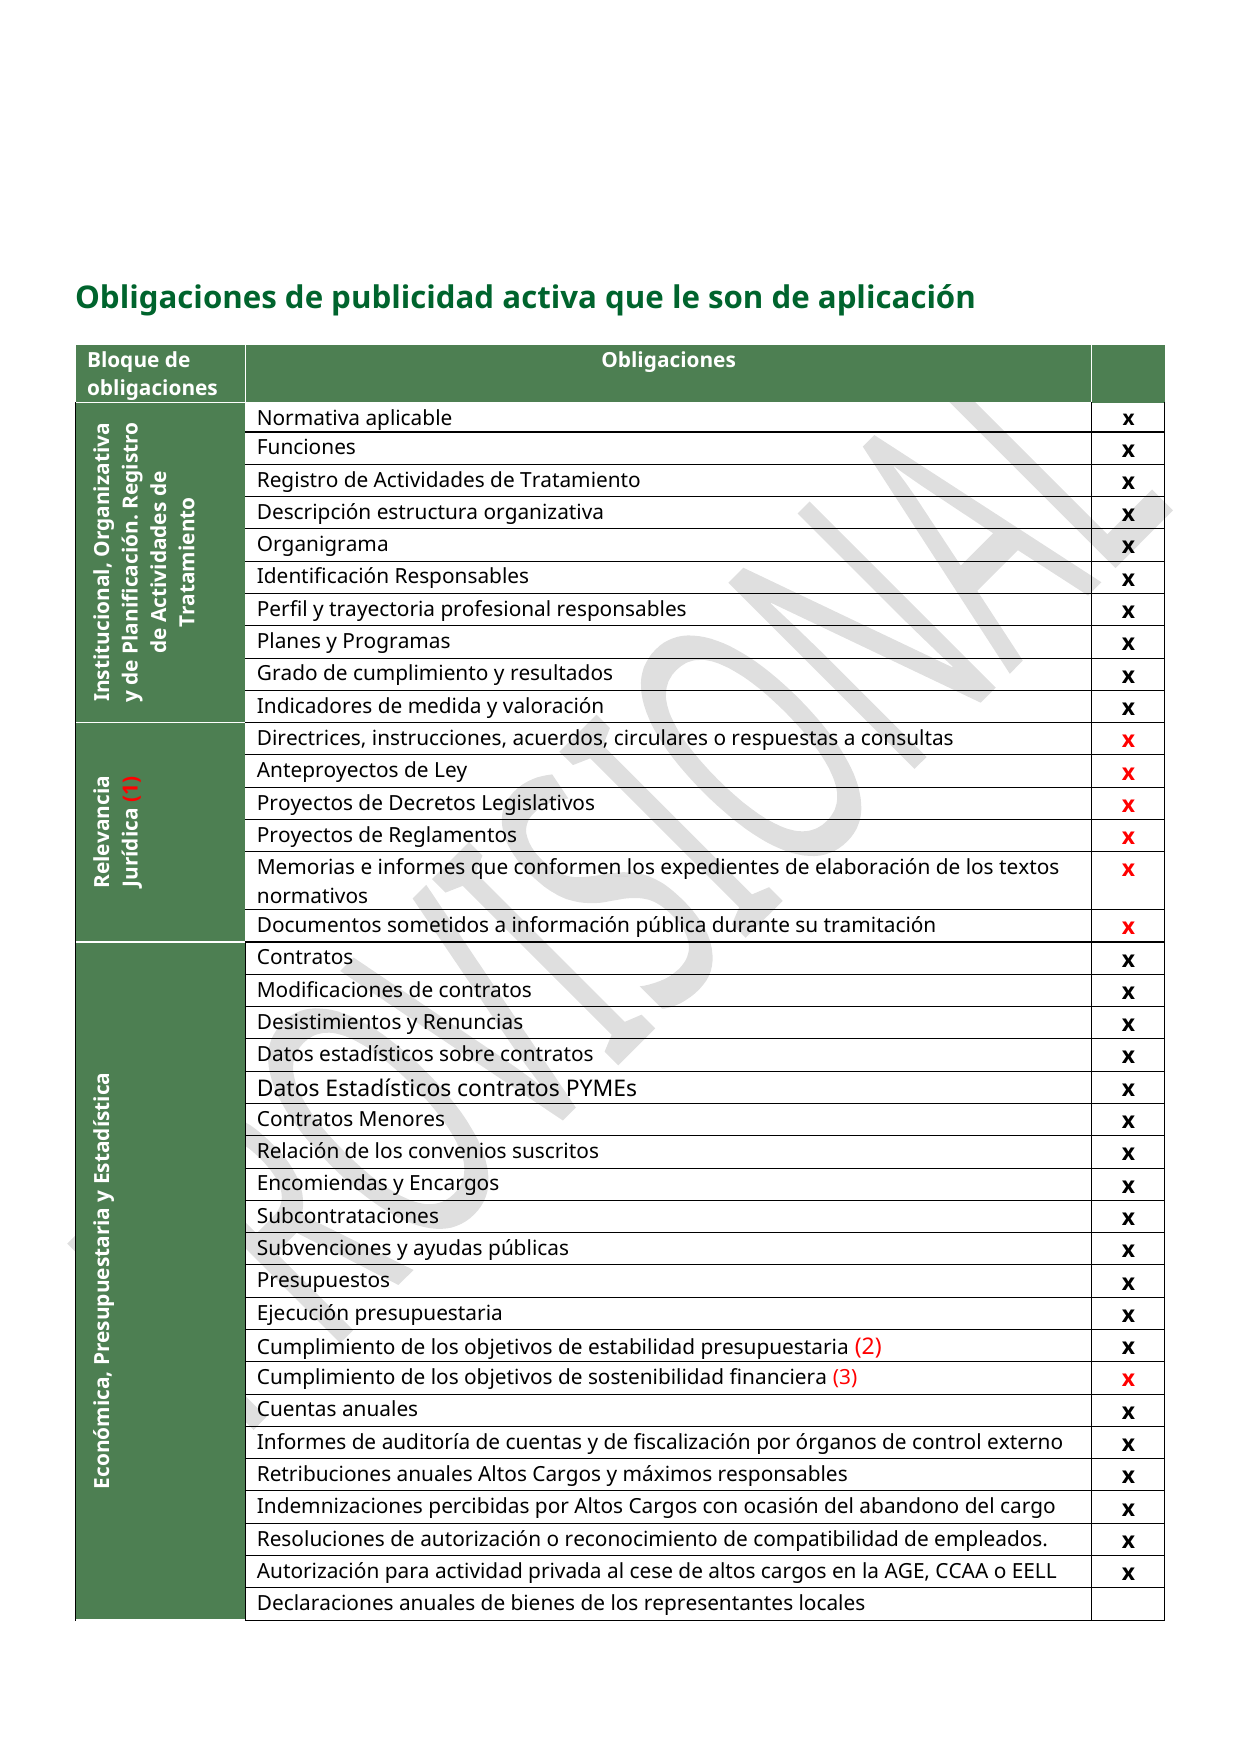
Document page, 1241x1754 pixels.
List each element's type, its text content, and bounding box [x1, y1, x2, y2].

table_cell Modificaciones de contratos [246, 975, 1091, 1006]
table_cell x [1092, 1491, 1164, 1523]
table_cell x [1092, 497, 1164, 528]
table_cell x [1092, 1233, 1164, 1264]
table_cell Cumplimiento de los objetivos de sostenibilidad financiera (3) [246, 1362, 1091, 1393]
table_cell x [1092, 910, 1164, 941]
table_cell Documentos sometidos a información pública durante su tramitación [245, 910, 1091, 941]
table_cell Proyectos de Decretos Legislativos [245, 788, 1091, 819]
table_cell Resoluciones de autorización o reconocimiento de compatibilidad de empleados. [246, 1524, 1091, 1555]
table_cell x [1092, 755, 1164, 787]
table_cell x [1092, 820, 1164, 851]
table_cell Desistimientos y Renuncias [246, 1007, 1091, 1038]
table_cell [1092, 1588, 1164, 1619]
table_cell x [1092, 1007, 1164, 1038]
table_cell Identificación Responsables [245, 562, 1091, 593]
table_cell Memorias e informes que conformen los expedientes de elaboración de los textos normativos [245, 852, 1091, 909]
table_cell x [1092, 723, 1164, 754]
table_cell Económica, Presupuestaria y Estadística [76, 943, 245, 1619]
table_cell Declaraciones anuales de bienes de los representantes locales [246, 1588, 1091, 1619]
table_cell Retribuciones anuales Altos Cargos y máximos responsables [246, 1459, 1091, 1490]
table_cell x [1092, 943, 1164, 974]
table_cell Relación de los convenios suscritos [246, 1136, 1091, 1167]
table_cell x [1092, 1459, 1164, 1490]
table_cell Descripción estructura organizativa [245, 497, 1091, 528]
table_cell x [1092, 659, 1164, 690]
table_header [1092, 345, 1164, 402]
table_cell Proyectos de Reglamentos [245, 820, 1091, 851]
table_cell Autorización para actividad privada al cese de altos cargos en la AGE, CCAA o EELL [246, 1556, 1091, 1587]
table_cell x [1092, 1524, 1164, 1555]
table_cell x [1092, 1039, 1164, 1071]
table_cell Encomiendas y Encargos [246, 1169, 1091, 1200]
table_header Obligaciones [246, 345, 1091, 402]
table_cell x [1092, 1104, 1164, 1135]
table_cell Subcontrataciones [246, 1201, 1091, 1232]
table_cell Registro de Actividades de Tratamiento [245, 465, 1091, 496]
table_cell x [1092, 562, 1164, 593]
table_cell x [1092, 1169, 1164, 1200]
table_cell Perfil y trayectoria profesional responsables [245, 594, 1091, 625]
table_cell x [1092, 1265, 1164, 1297]
table_cell x [1092, 1298, 1164, 1329]
table_cell Indicadores de medida y valoración [245, 691, 1091, 722]
table_cell x [1092, 788, 1164, 819]
table_cell Datos estadísticos sobre contratos [246, 1039, 1091, 1071]
table_cell Ejecución presupuestaria [246, 1298, 1091, 1329]
table_cell x [1092, 1395, 1164, 1426]
table_cell x [1092, 433, 1164, 464]
table_cell Institucional, Organizativa y de Planificación. Registro de Actividades de Tratamiento [76, 403, 245, 722]
table_cell Directrices, instrucciones, acuerdos, circulares o respuestas a consultas [245, 723, 1091, 754]
table_cell Cuentas anuales [246, 1395, 1091, 1426]
table_cell x [1092, 1556, 1164, 1587]
table_cell Anteproyectos de Ley [245, 755, 1091, 787]
table_cell Presupuestos [246, 1265, 1091, 1297]
table_cell Datos Estadísticos contratos PYMEs [246, 1072, 1091, 1103]
table_cell x [1092, 691, 1164, 722]
table_cell Cumplimiento de los objetivos de estabilidad presupuestaria (2) [246, 1330, 1091, 1361]
table_header Bloque de obligaciones [76, 345, 245, 402]
table_cell x [1092, 975, 1164, 1006]
table_cell x [1092, 403, 1164, 431]
text Obligaciones de publicidad activa que le son de aplicación [75, 275, 1165, 318]
table_cell Contratos Menores [246, 1104, 1091, 1135]
table_cell Subvenciones y ayudas públicas [246, 1233, 1091, 1264]
table_cell x [1092, 1136, 1164, 1167]
table_cell Indemnizaciones percibidas por Altos Cargos con ocasión del abandono del cargo [246, 1491, 1091, 1523]
table_cell x [1092, 529, 1164, 561]
table_cell Normativa aplicable [245, 402, 1091, 431]
table_cell x [1092, 852, 1164, 909]
table_cell x [1092, 1201, 1164, 1232]
table_cell x [1092, 465, 1164, 496]
table_cell Contratos [246, 943, 1091, 974]
table_cell x [1092, 1362, 1164, 1393]
table_cell Planes y Programas [245, 626, 1091, 657]
table_cell Funciones [245, 433, 1091, 464]
table_cell x [1092, 594, 1164, 625]
table_cell Organigrama [245, 529, 1091, 561]
table_cell Informes de auditoría de cuentas y de fiscalización por órganos de control externo [246, 1427, 1091, 1458]
table_cell x [1092, 1072, 1164, 1103]
table_cell x [1092, 626, 1164, 657]
table_cell Grado de cumplimiento y resultados [245, 659, 1091, 690]
table_cell x [1092, 1330, 1164, 1361]
table_cell x [1092, 1427, 1164, 1458]
table_cell Relevancia Jurídica (1) [76, 723, 245, 941]
